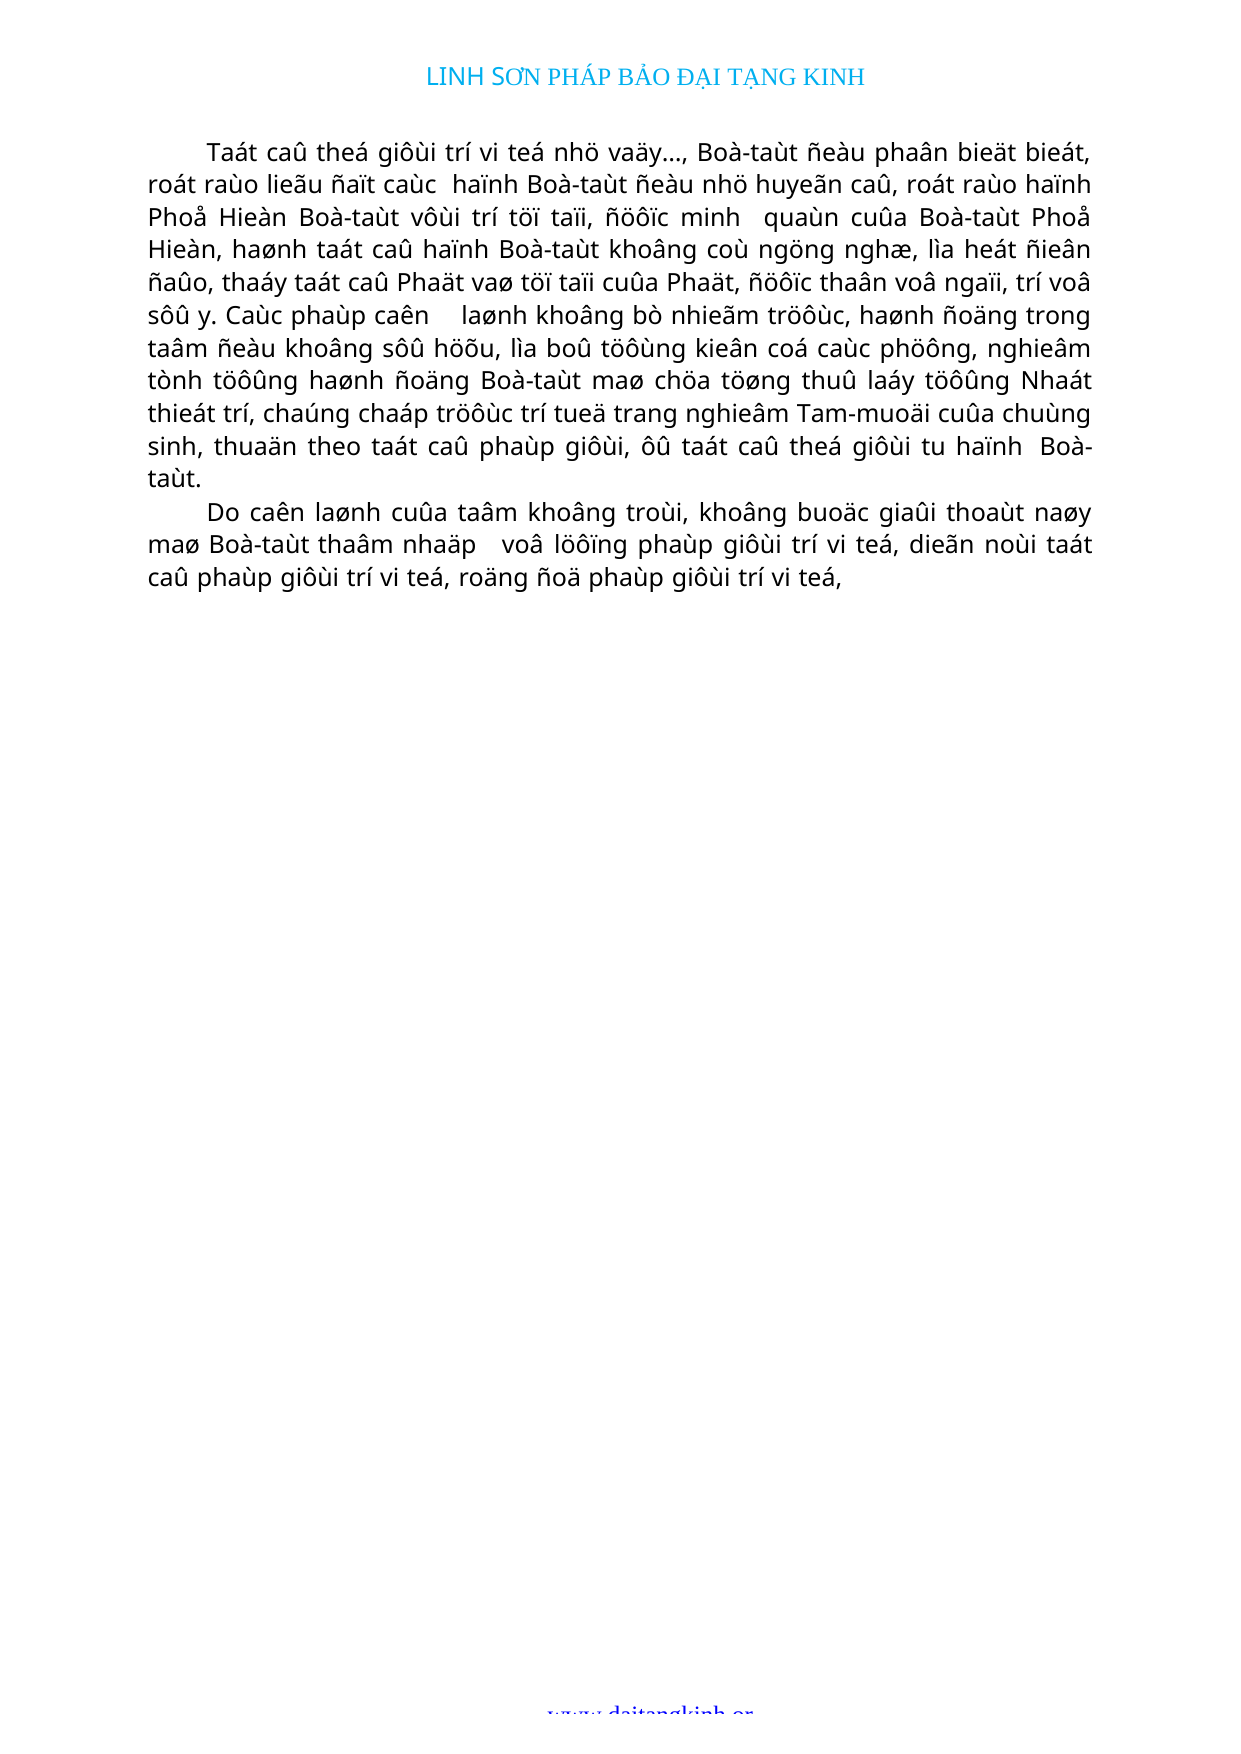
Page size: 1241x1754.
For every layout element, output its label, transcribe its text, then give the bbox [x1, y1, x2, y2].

text Do caên laønh cuûa taâm khoâng troùi, khoâng buoäc giaûi thoaùt naøy maø Boà-taùt thaâm nhaäp voâ löôïng phaùp giôùi trí vi teá, dieãn noùi taát caû phaùp giôùi trí vi teá, roäng ñoä phaùp giôùi trí vi teá, [147, 495, 1093, 593]
text Taát caû theá giôùi trí vi teá nhö vaäy…, Boà-taùt ñeàu phaân bieät bieát, roát raùo lieãu ñaït caùc haïnh Boà-taùt ñeàu nhö huyeãn caû, roát raùo haïnh Phoå Hieàn Boà-taùt vôùi trí töï taïi, ñöôïc minh quaùn cuûa Boà-taùt Phoå Hieàn, haønh taát caû haïnh Boà-taùt khoâng coù ngöng nghæ, lìa heát ñieân ñaûo, thaáy taát caû Phaät vaø töï taïi cuûa Phaät, ñöôïc thaân voâ ngaïi, trí voâ sôû y. Caùc phaùp caên laønh khoâng bò nhieãm tröôùc, haønh ñoäng trong taâm ñeàu khoâng sôû höõu, lìa boû töôùng kieân coá caùc phöông, nghieâm tònh töôûng haønh ñoäng Boà-taùt maø chöa töøng thuû laáy töôûng Nhaát thieát trí, chaúng chaáp tröôùc trí tueä trang nghieâm Tam-muoäi cuûa chuùng sinh, thuaän theo taát caû phaùp giôùi, ôû taát caû theá giôùi tu haïnh Boà-taùt. [147, 135, 1093, 495]
